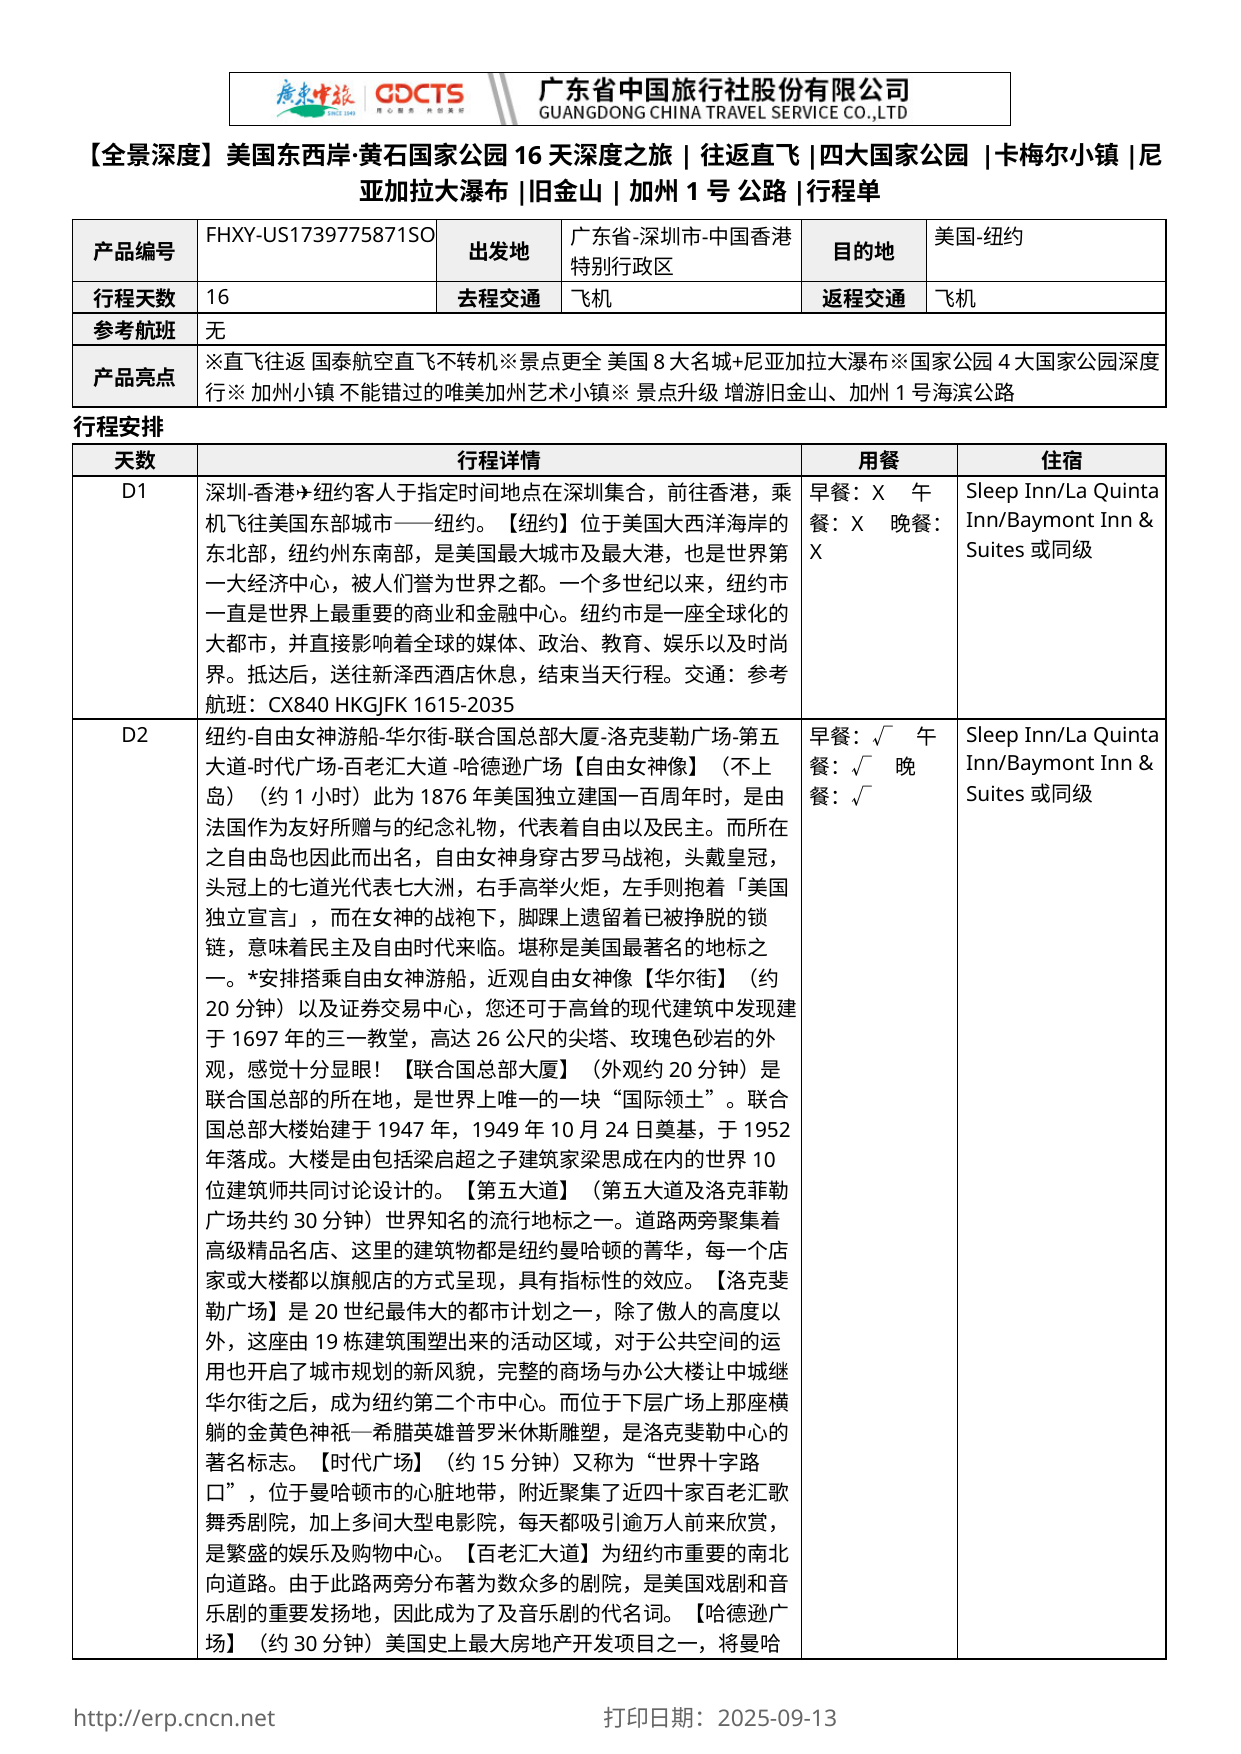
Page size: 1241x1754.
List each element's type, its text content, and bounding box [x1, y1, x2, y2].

table_cell 早餐：X 午餐：X 晚餐：X [802, 477, 957, 718]
table_cell D2 [73, 720, 197, 1658]
table_header 美国-纽约 [927, 220, 1165, 281]
table_cell 去程交通 [437, 282, 561, 312]
table_header FHXY-US1739775871SO [198, 220, 436, 281]
table_cell 产品亮点 [73, 346, 197, 406]
picture [230, 73, 1010, 125]
table_header 天数 [73, 445, 197, 475]
text 【全景深度】美国东西岸·黄石国家公园16 天深度之旅 | 往返直飞 |四大国家公园 |卡梅尔小镇 |尼亚加拉大瀑布 |旧金山 | 加州 1 号 公路 |行程单 [73, 136, 1167, 208]
table_cell D1 [73, 477, 197, 718]
table_cell 16 [198, 282, 436, 312]
table_cell 无 [198, 314, 1165, 344]
table_cell 飞机 [562, 282, 801, 312]
table_cell 深圳-香港✈纽约 [198, 477, 801, 718]
table_header 出发地 [437, 220, 561, 281]
table_cell 早餐：√ 午餐：√ 晚餐：√ [802, 720, 957, 1658]
table_header 住宿 [958, 445, 1165, 475]
table_cell 行程天数 [73, 282, 197, 312]
table_cell 飞机 [927, 282, 1165, 312]
table_cell 返程交通 [802, 282, 926, 312]
table_cell ※直飞往返 国泰航空直飞不转机 [198, 346, 1165, 406]
table_cell 参考航班 [73, 314, 197, 344]
text 行程安排 [73, 409, 1167, 442]
table_cell Sleep Inn/La Quinta Inn/Baymont Inn & Suites 或同级 [958, 477, 1165, 718]
table_header 目的地 [802, 220, 926, 281]
table_header 产品编号 [73, 220, 197, 281]
table_header 广东省-深圳市-中国香港特别行政区 [562, 220, 801, 281]
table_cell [198, 720, 801, 1658]
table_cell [958, 720, 1165, 1658]
table_header 用餐 [802, 445, 957, 475]
table_header 行程详情 [198, 445, 801, 475]
